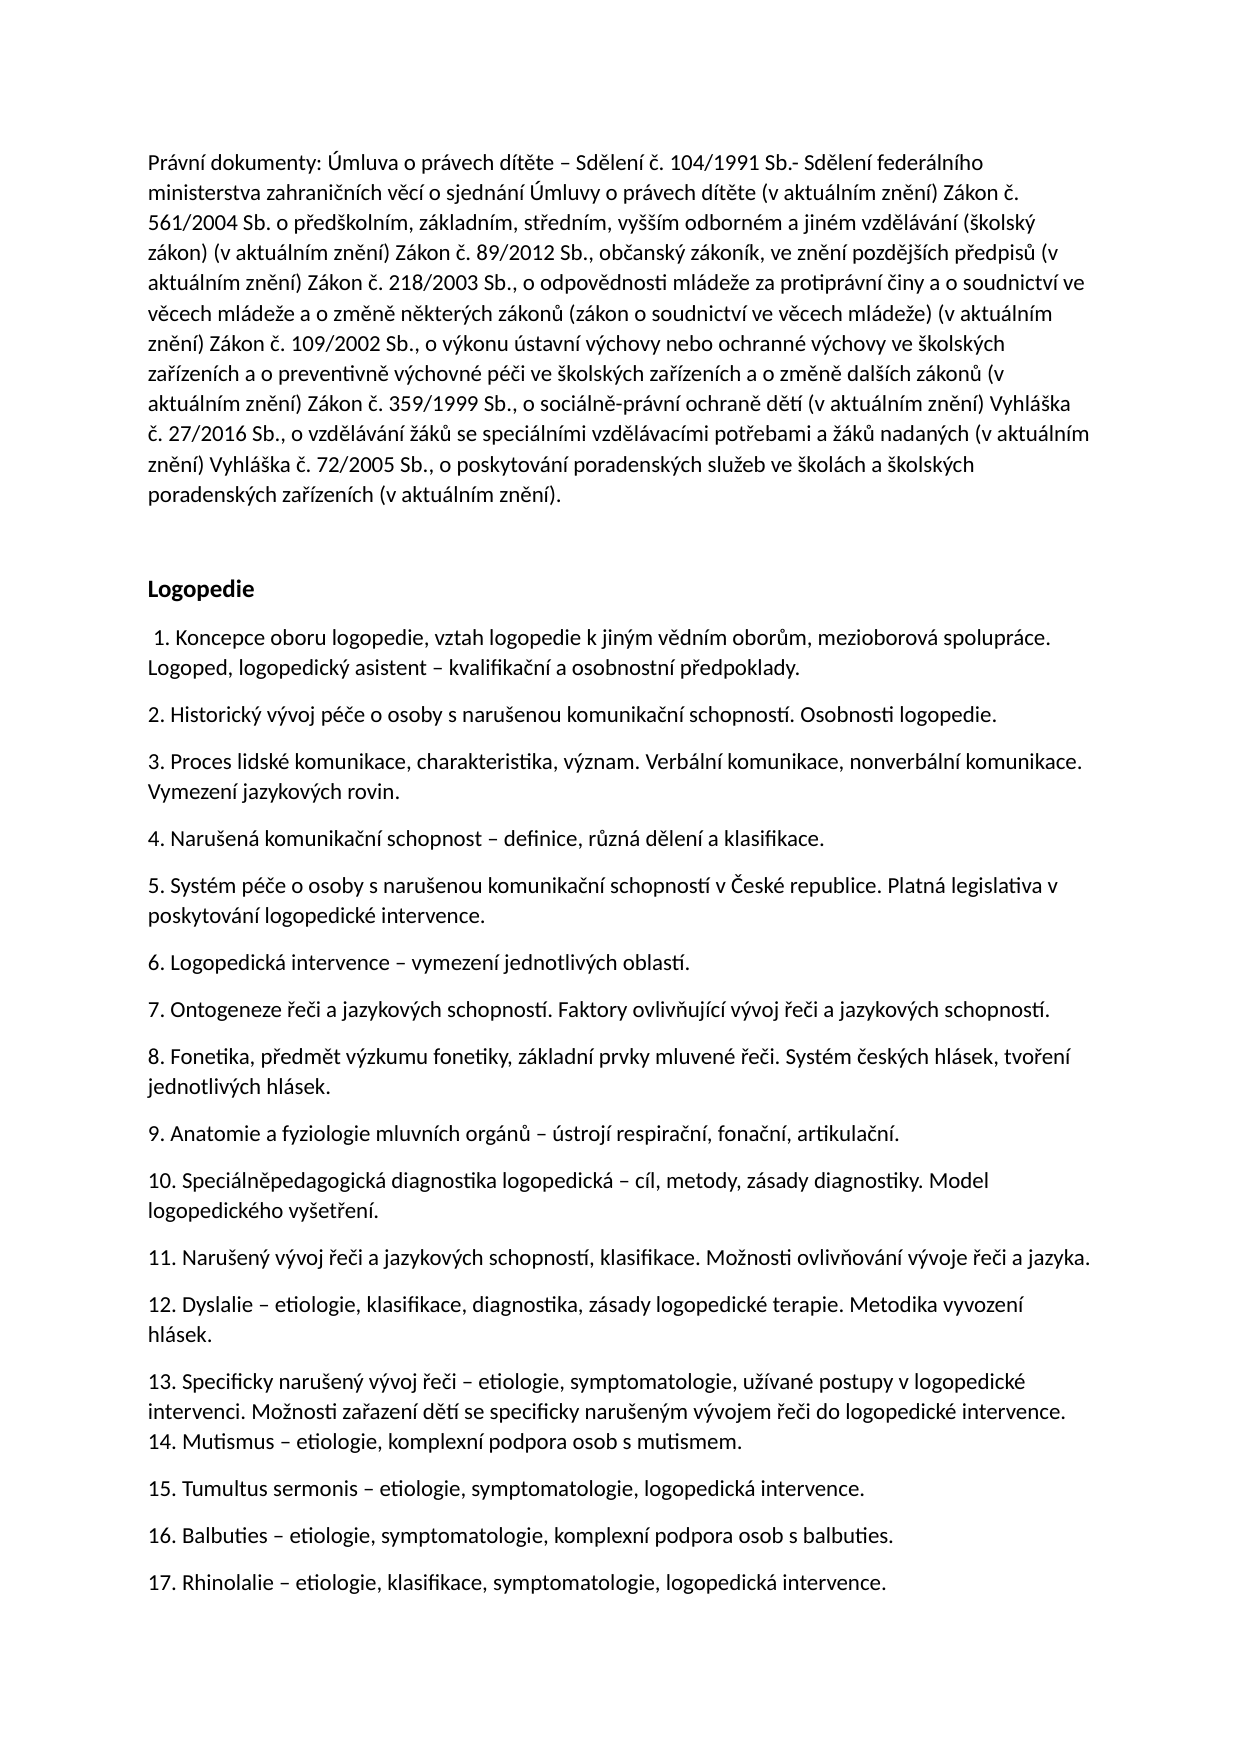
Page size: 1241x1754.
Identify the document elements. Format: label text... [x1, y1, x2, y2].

text 11. Narušený vývoj řeči a jazykových schopností, klasifikace. Možnosti ovlivňování vývoje řeči a jazyka. [148, 1243, 1093, 1271]
text 8. Fonetika, předmět výzkumu fonetiky, základní prvky mluvené řeči. Systém českých hlásek, tvoření jednotlivých hlásek. [148, 1042, 1093, 1100]
text 4. Narušená komunikační schopnost – definice, různá dělení a klasifikace. [148, 824, 1093, 852]
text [148, 148, 1093, 508]
text 16. Balbuties – etiologie, symptomatologie, komplexní podpora osob s balbuties. [148, 1521, 1093, 1549]
text Logopedie [148, 574, 1093, 604]
text 3. Proces lidské komunikace, charakteristika, význam. Verbální komunikace, nonverbální komunikace. Vymezení jazykových rovin. [148, 747, 1093, 805]
text 15. Tumultus sermonis – etiologie, symptomatologie, logopedická intervence. [148, 1474, 1093, 1502]
text 12. Dyslalie – etiologie, klasifikace, diagnostika, zásady logopedické terapie. Metodika vyvození hlásek. [148, 1290, 1093, 1348]
text 6. Logopedická intervence – vymezení jednotlivých oblastí. [148, 948, 1093, 976]
text 13. Specificky narušený vývoj řeči – etiologie, symptomatologie, užívané postupy v logopedické intervenci. Možnosti zařazení dětí se specificky narušeným vývojem řeči do logopedické intervence. 14. Mutismus – etiologie, komplexní podpora osob s mutismem. [148, 1367, 1093, 1455]
text 7. Ontogeneze řeči a jazykových schopností. Faktory ovlivňující vývoj řeči a jazykových schopností. [148, 995, 1093, 1023]
text 2. Historický vývoj péče o osoby s narušenou komunikační schopností. Osobnosti logopedie. [148, 700, 1093, 728]
text 17. Rhinolalie – etiologie, klasifikace, symptomatologie, logopedická intervence. [148, 1568, 1093, 1596]
text 10. Speciálněpedagogická diagnostika logopedická – cíl, metody, zásady diagnostiky. Model logopedického vyšetření. [148, 1166, 1093, 1224]
text 9. Anatomie a fyziologie mluvních orgánů – ústrojí respirační, fonační, artikulační. [148, 1119, 1093, 1147]
text 5. Systém péče o osoby s narušenou komunikační schopností v České republice. Platná legislativa v poskytování logopedické intervence. [148, 871, 1093, 929]
text 1. Koncepce oboru logopedie, vztah logopedie k jiným vědním oborům, mezioborová spolupráce. Logoped, logopedický asistent – kvalifikační a osobnostní předpoklady. [148, 623, 1093, 681]
